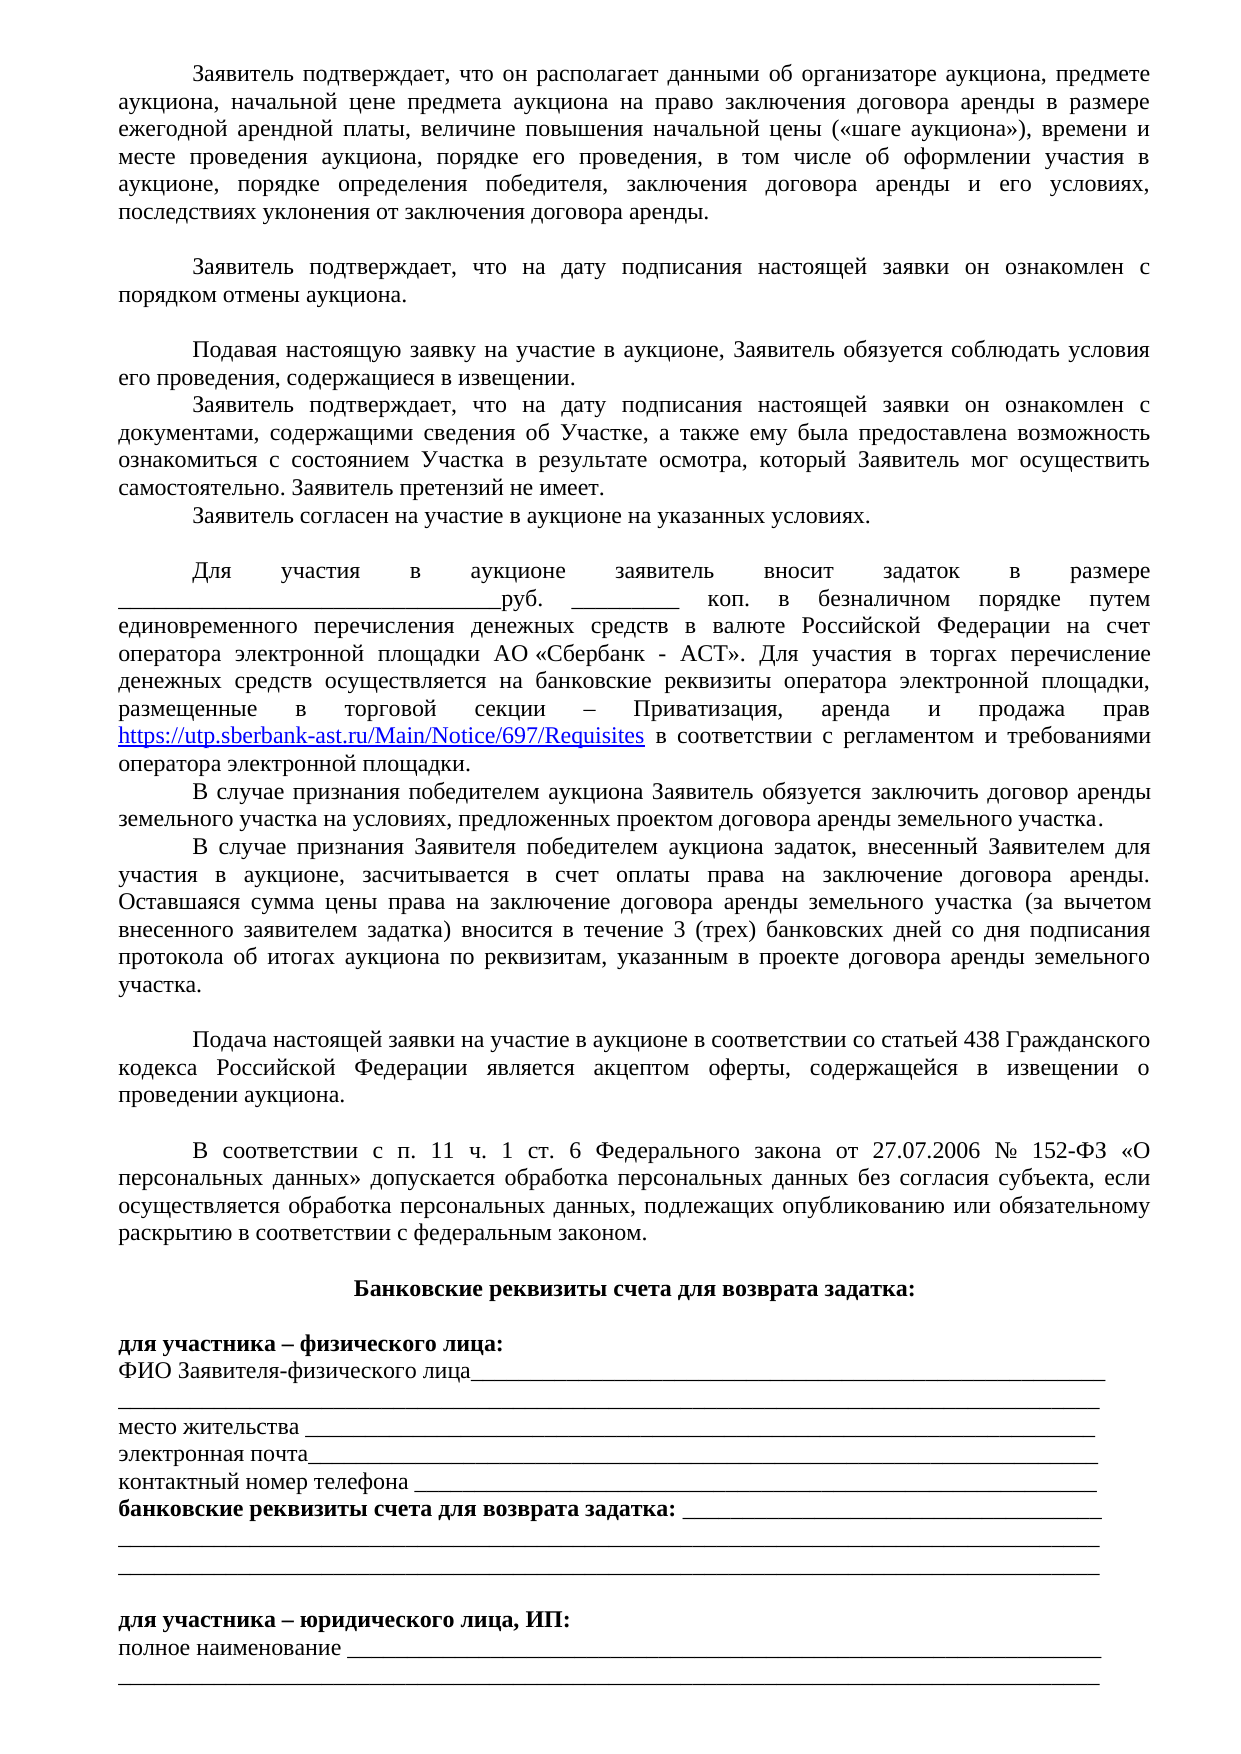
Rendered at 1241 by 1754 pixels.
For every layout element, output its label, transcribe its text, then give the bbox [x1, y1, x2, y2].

text В случае признания победителем аукциона Заявитель обязуется заключить договор аренды земельного участка на условиях, предложенных проектом договора аренды земельного участка. [118, 777, 1152, 832]
text Заявитель подтверждает, что на дату подписания настоящей заявки он ознакомлен с документами, содержащими сведения об Участке, а также ему была предоставлена возможность ознакомиться с состоянием Участка в результате осмотра, который Заявитель мог осуществить самостоятельно. Заявитель претензий не имеет. [118, 390, 1152, 501]
text __________________________________________________________________________________ [118, 1384, 1152, 1412]
text электронная почта__________________________________________________________________ [118, 1439, 1152, 1467]
text Заявитель подтверждает, что он располагает данными об организаторе аукциона, предмете аукциона, начальной цене предмета аукциона на право заключения договора аренды в размере ежегодной арендной платы, величине повышения начальной цены («шаге аукциона»), времени и месте проведения аукциона, порядке его проведения, в том числе об оформлении участия в аукционе, порядке определения победителя, заключения договора аренды и его условиях, последствиях уклонения от заключения договора аренды. [118, 59, 1152, 225]
text контактный номер телефона _________________________________________________________ [118, 1467, 1152, 1494]
text ФИО Заявителя-физического лица_____________________________________________________ [118, 1356, 1152, 1384]
text место жительства __________________________________________________________________ [118, 1412, 1152, 1439]
text Подача настоящей заявки на участие в аукционе в соответствии со статьей 438 Гражданского кодекса Российской Федерации является акцептом оферты, содержащейся в извещении о проведении аукциона. [118, 1025, 1152, 1108]
text Заявитель согласен на участие в аукционе на указанных условиях. [118, 501, 1152, 528]
text Подавая настоящую заявку на участие в аукционе, Заявитель обязуется соблюдать условия его проведения, содержащиеся в извещении. [118, 335, 1152, 390]
text Для участия в аукционе заявитель вносит задаток в размере ________________________________руб. _________ коп. в безналичном порядке путем единовременного перечисления денежных средств в валюте Российской Федерации на счет оператора электронной площадки АО «Сбербанк - АСТ». Для участия в торгах перечисление денежных средств осуществляется на банковские реквизиты оператора электронной площадки, размещенные в торговой секции – Приватизация, аренда и продажа прав https://utp.sberbank-ast.ru/Main/Notice/697/Requisites в соответствии с регламентом и требованиями оператора электронной площадки. [118, 556, 1152, 777]
text В случае признания Заявителя победителем аукциона задаток, внесенный Заявителем для участия в аукционе, засчитывается в счет оплаты права на заключение договора аренды. Оставшаяся сумма цены права на заключение договора аренды земельного участка (за вычетом внесенного заявителем задатка) вносится в течение 3 (трех) банковских дней со дня подписания протокола об итогах аукциона по реквизитам, указанным в проекте договора аренды земельного участка. [118, 832, 1152, 998]
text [118, 1660, 1152, 1688]
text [118, 1550, 1152, 1577]
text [118, 1522, 1152, 1550]
text Заявитель подтверждает, что на дату подписания настоящей заявки он ознакомлен с порядком отмены аукциона. [118, 252, 1152, 307]
text для участника – физического лица: [118, 1329, 1152, 1356]
text полное наименование _______________________________________________________________ [118, 1632, 1152, 1660]
text В соответствии с п. 11 ч. 1 ст. 6 Федерального закона от 27.07.2006 № 152-ФЗ «О персональных данных» допускается обработка персональных данных без согласия субъекта, если осуществляется обработка персональных данных, подлежащих опубликованию или обязательному раскрытию в соответствии с федеральным законом. [118, 1136, 1152, 1246]
text для участника – юридического лица, ИП: [118, 1605, 1152, 1632]
text банковские реквизиты счета для возврата задатка: ___________________________________ [118, 1494, 1152, 1522]
text Банковские реквизиты счета для возврата задатка: [118, 1274, 1152, 1301]
